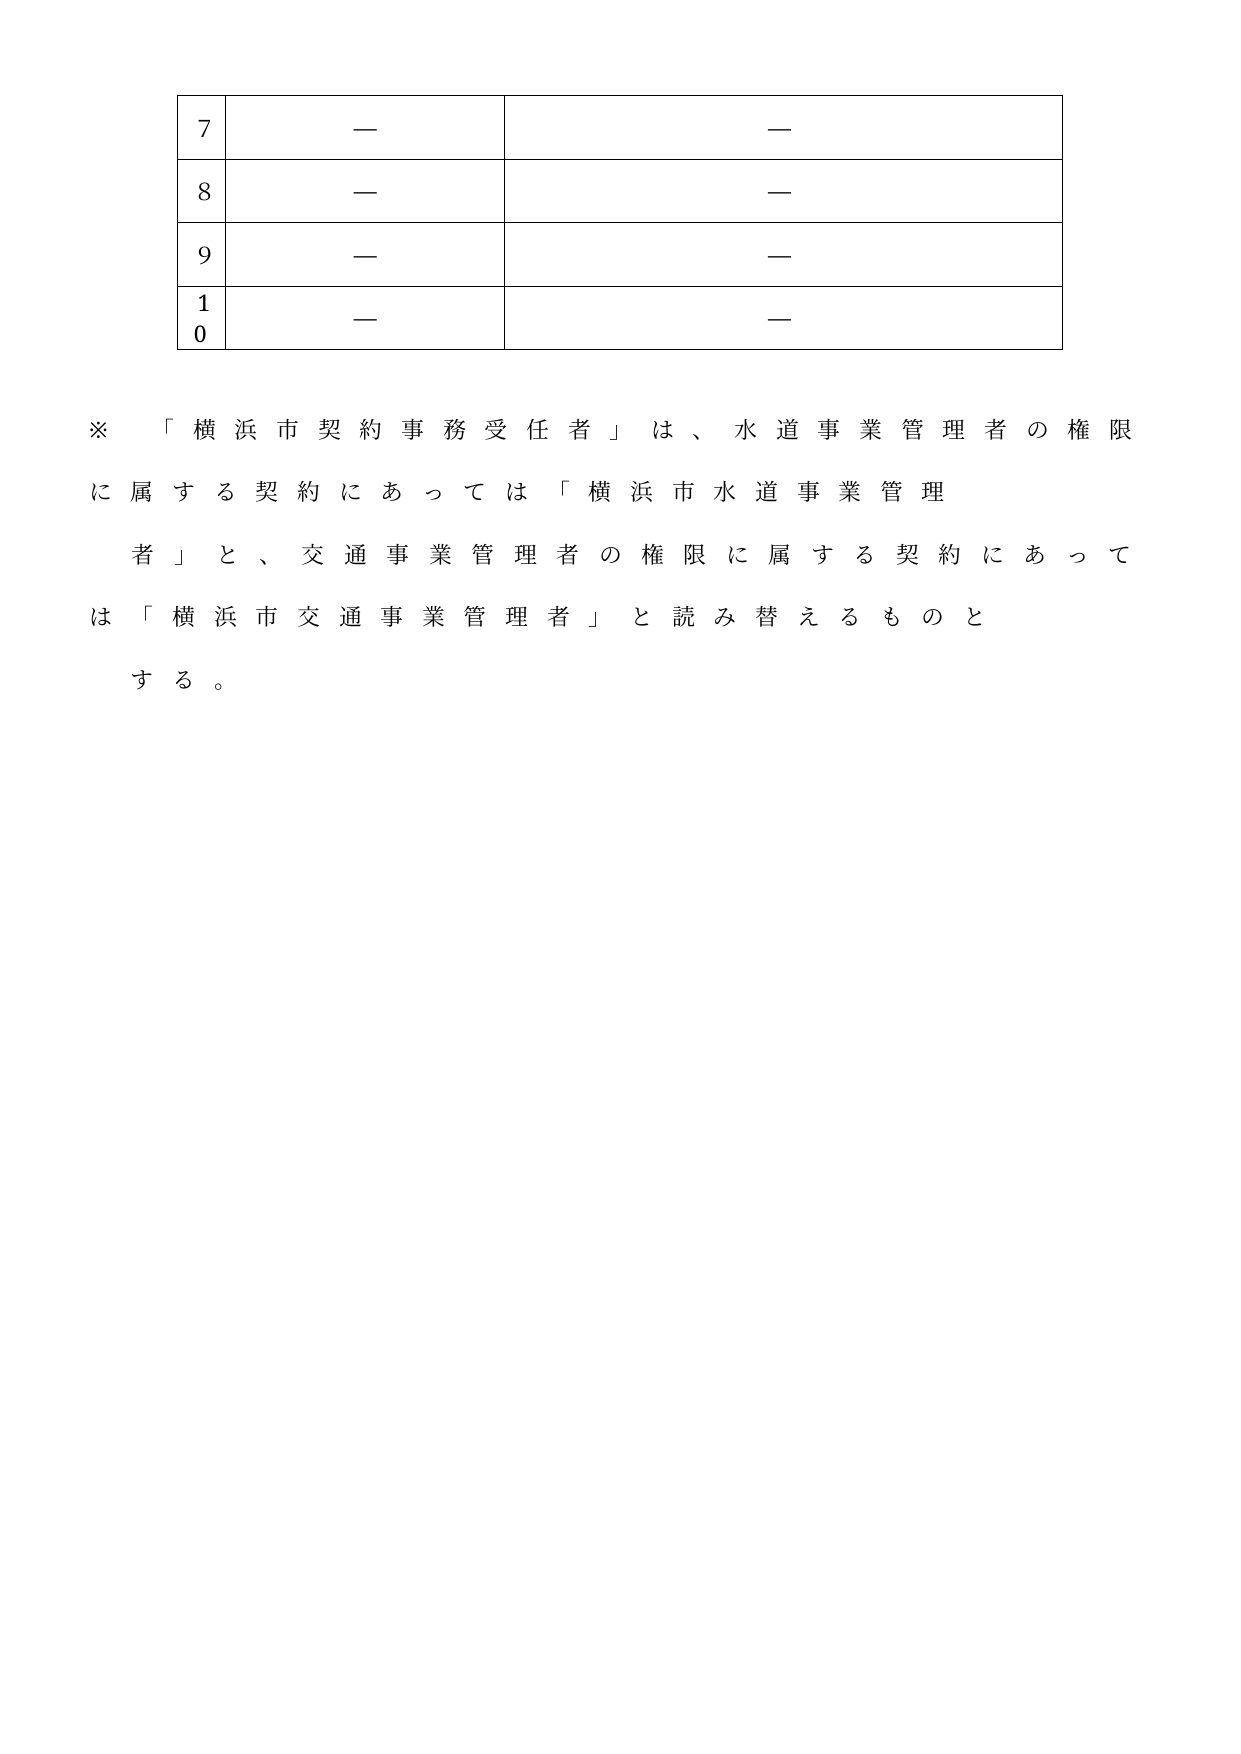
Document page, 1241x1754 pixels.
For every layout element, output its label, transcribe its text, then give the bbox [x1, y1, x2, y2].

table_cell ― [226, 287, 504, 349]
text ※ 「横浜市契約事務受任者」は、水道事業管理者の権限に属する契約にあっては「横浜市水道事業管理 [89, 397, 1151, 522]
table_cell ― [505, 223, 1062, 286]
table_cell ― [505, 96, 1062, 158]
text 者」と、交通事業管理者の権限に属する契約にあっては「横浜市交通事業管理者」と読み替えるものと [89, 522, 1151, 647]
table_cell 10 [178, 287, 225, 349]
table_cell ８ [178, 160, 225, 222]
table_cell ― [226, 223, 504, 286]
table_cell ― [226, 96, 504, 158]
table_cell ― [505, 287, 1062, 349]
table_cell ９ [178, 223, 225, 286]
table_cell ― [505, 160, 1062, 222]
table_cell ― [226, 160, 504, 222]
table_cell ７ [178, 96, 225, 158]
text する。 [89, 647, 1151, 709]
